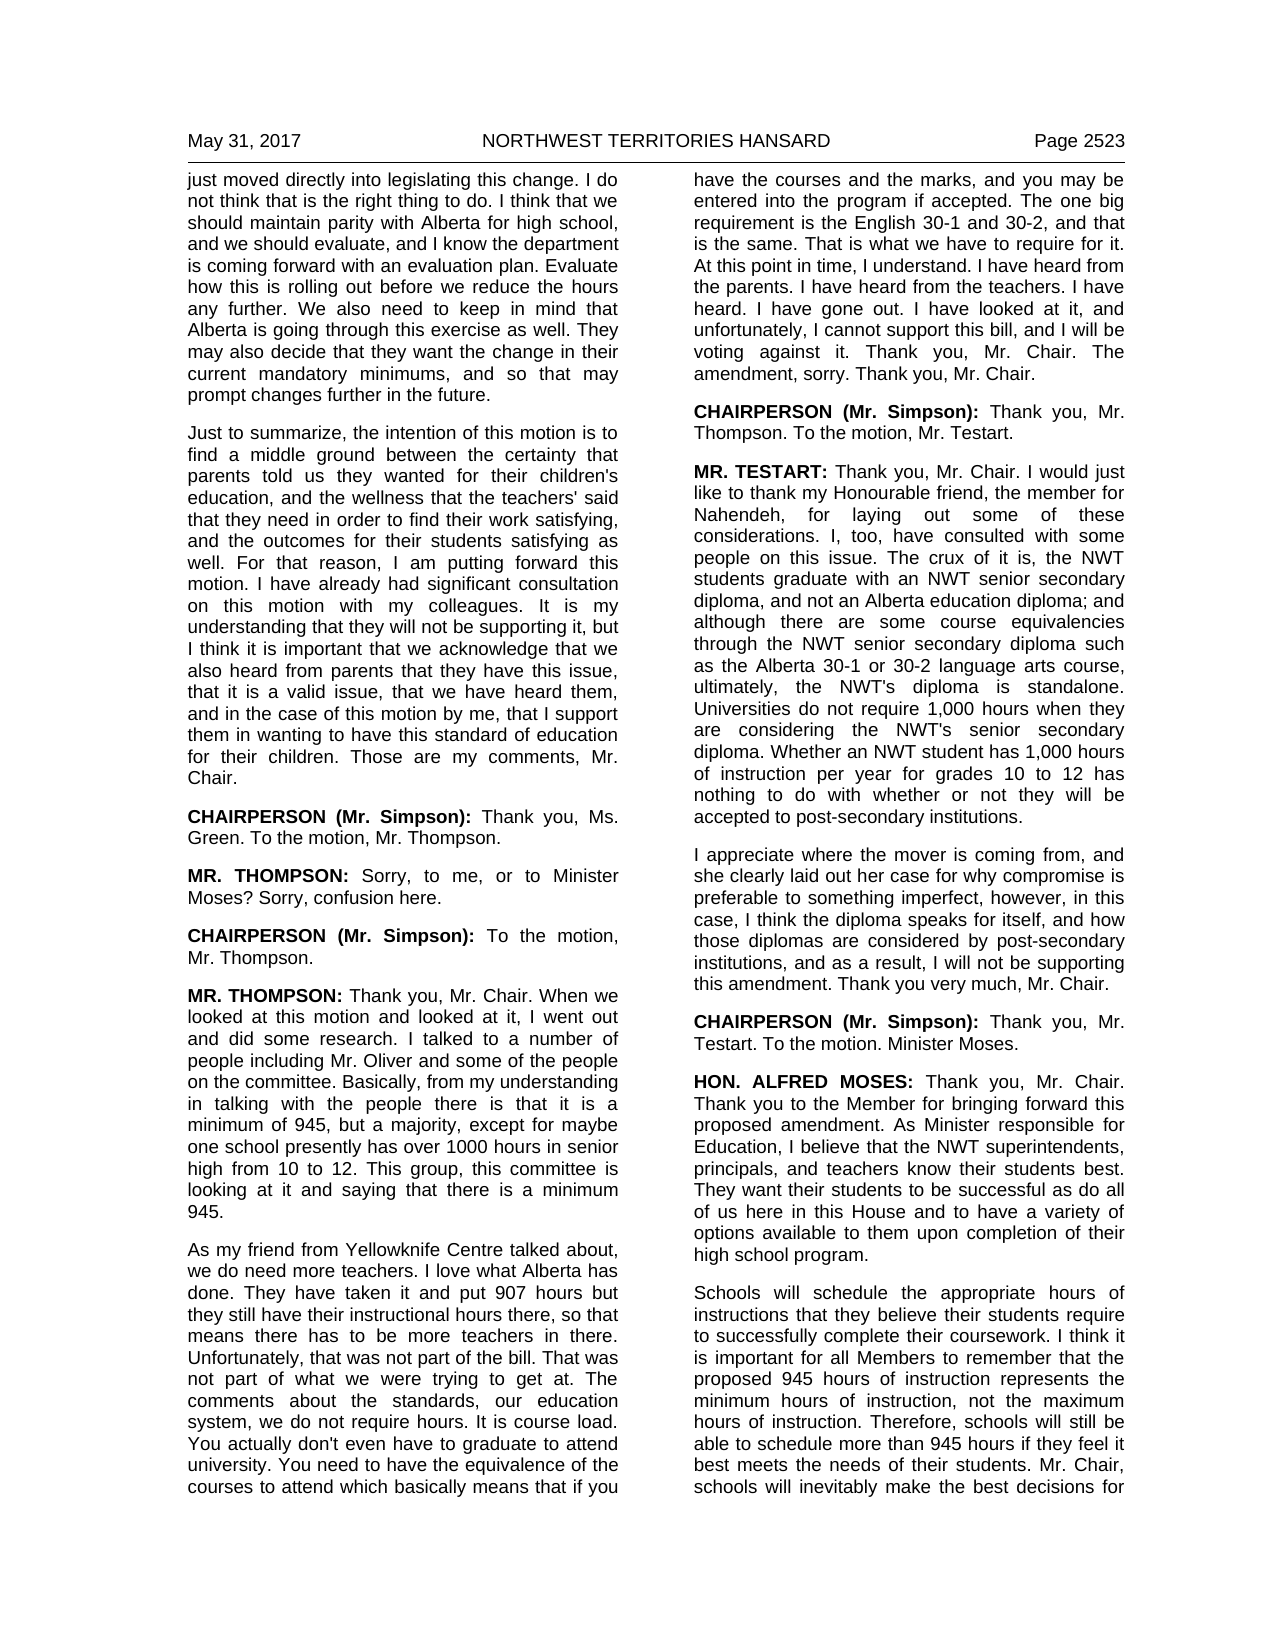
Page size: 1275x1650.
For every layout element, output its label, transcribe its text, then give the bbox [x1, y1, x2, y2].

text As my friend from Yellowknife Centre talked about, we do need more teachers. I love what Alberta has done. They have taken it and put 907 hours but they still have their instructional hours there, so that means there has to be more teachers in there. Unfortunately, that was not part of the bill. That was not part of what we were trying to get at. The comments about the standards, our education system, we do not require hours. It is course load. You actually don't even have to graduate to attend university. You need to have the equivalence of the courses to attend which basically means that if you have the courses and the marks, and you may be entered into the program if accepted. The one big requirement is the English 30-1 and 30-2, and that is the same. That is what we have to require for it. At this point in time, I understand. I have heard from the parents. I have heard from the teachers. I have heard. I have gone out. I have looked at it, and unfortunately, I cannot support this bill, and I will be voting against it. Thank you, Mr. Chair. The amendment, sorry. Thank you, Mr. Chair. [694, 168, 1125, 384]
text As my friend from Yellowknife Centre talked about, we do need more teachers. I love what Alberta has done. They have taken it and put 907 hours but they still have their instructional hours there, so that means there has to be more teachers in there. Unfortunately, that was not part of the bill. That was not part of what we were trying to get at. The comments about the standards, our education system, we do not require hours. It is course load. You actually don't even have to graduate to attend university. You need to have the equivalence of the courses to attend which basically means that if you have the courses and the marks, and you may be entered into the program if accepted. The one big requirement is the English 30-1 and 30-2, and that is the same. That is what we have to require for it. At this point in time, I understand. I have heard from the parents. I have heard from the teachers. I have heard. I have gone out. I have looked at it, and unfortunately, I cannot support this bill, and I will be voting against it. Thank you, Mr. Chair. The amendment, sorry. Thank you, Mr. Chair. [187, 1239, 619, 1497]
text I appreciate where the mover is coming from, and she clearly laid out her case for why compromise is preferable to something imperfect, however, in this case, I think the diploma speaks for itself, and how those diplomas are considered by post-secondary institutions, and as a result, I will not be supporting this amendment. Thank you very much, Mr. Chair. [694, 844, 1125, 994]
text CHAIRPERSON (Mr. Simpson): Thank you, Mr. Testart. To the motion. Minister Moses. [694, 1011, 1125, 1054]
text MR. TESTART: Thank you, Mr. Chair. I would just like to thank my Honourable friend, the member for Nahendeh, for laying out some of these considerations. I, too, have consulted with some people on this issue. The crux of it is, the NWT students graduate with an NWT senior secondary diploma, and not an Alberta education diploma; and although there are some course equivalencies through the NWT senior secondary diploma such as the Alberta 30-1 or 30-2 language arts course, ultimately, the NWT's diploma is standalone. Universities do not require 1,000 hours when they are considering the NWT's senior secondary diploma. Whether an NWT student has 1,000 hours of instruction per year for grades 10 to 12 has nothing to do with whether or not they will be accepted to post-secondary institutions. [694, 460, 1125, 827]
text MR. THOMPSON: Thank you, Mr. Chair. When we looked at this motion and looked at it, I went out and did some research. I talked to a number of people including Mr. Oliver and some of the people on the committee. Basically, from my understanding in talking with the people there is that it is a minimum of 945, but a majority, except for maybe one school presently has over 1000 hours in senior high from 10 to 12. This group, this committee is looking at it and saying that there is a minimum 945. [187, 985, 619, 1222]
text CHAIRPERSON (Mr. Simpson): Thank you, Ms. Green. To the motion, Mr. Thompson. [187, 805, 619, 848]
text Just to summarize, the intention of this motion is to find a middle ground between the certainty that parents told us they wanted for their children's education, and the wellness that the teachers' said that they need in order to find their work satisfying, and the outcomes for their students satisfying as well. For that reason, I am putting forward this motion. I have already had significant consultation on this motion with my colleagues. It is my understanding that they will not be supporting it, but I think it is important that we acknowledge that we also heard from parents that they have this issue, that it is a valid issue, that we have heard them, and in the case of this motion by me, that I support them in wanting to have this standard of education for their children. Those are my comments, Mr. Chair. [187, 422, 619, 789]
text CHAIRPERSON (Mr. Simpson): To the motion, Mr. Thompson. [187, 925, 619, 968]
text CHAIRPERSON (Mr. Simpson): Thank you, Mr. Thompson. To the motion, Mr. Testart. [694, 401, 1125, 444]
text MR. THOMPSON: Sorry, to me, or to Minister Moses? Sorry, confusion here. [187, 865, 619, 908]
text HON. ALFRED MOSES: Thank you, Mr. Chair. Thank you to the Member for bringing forward this proposed amendment. As Minister responsible for Education, I believe that the NWT superintendents, principals, and teachers know their students best. They want their students to be successful as do all of us here in this House and to have a variety of options available to them upon completion of their high school program. [694, 1071, 1125, 1265]
